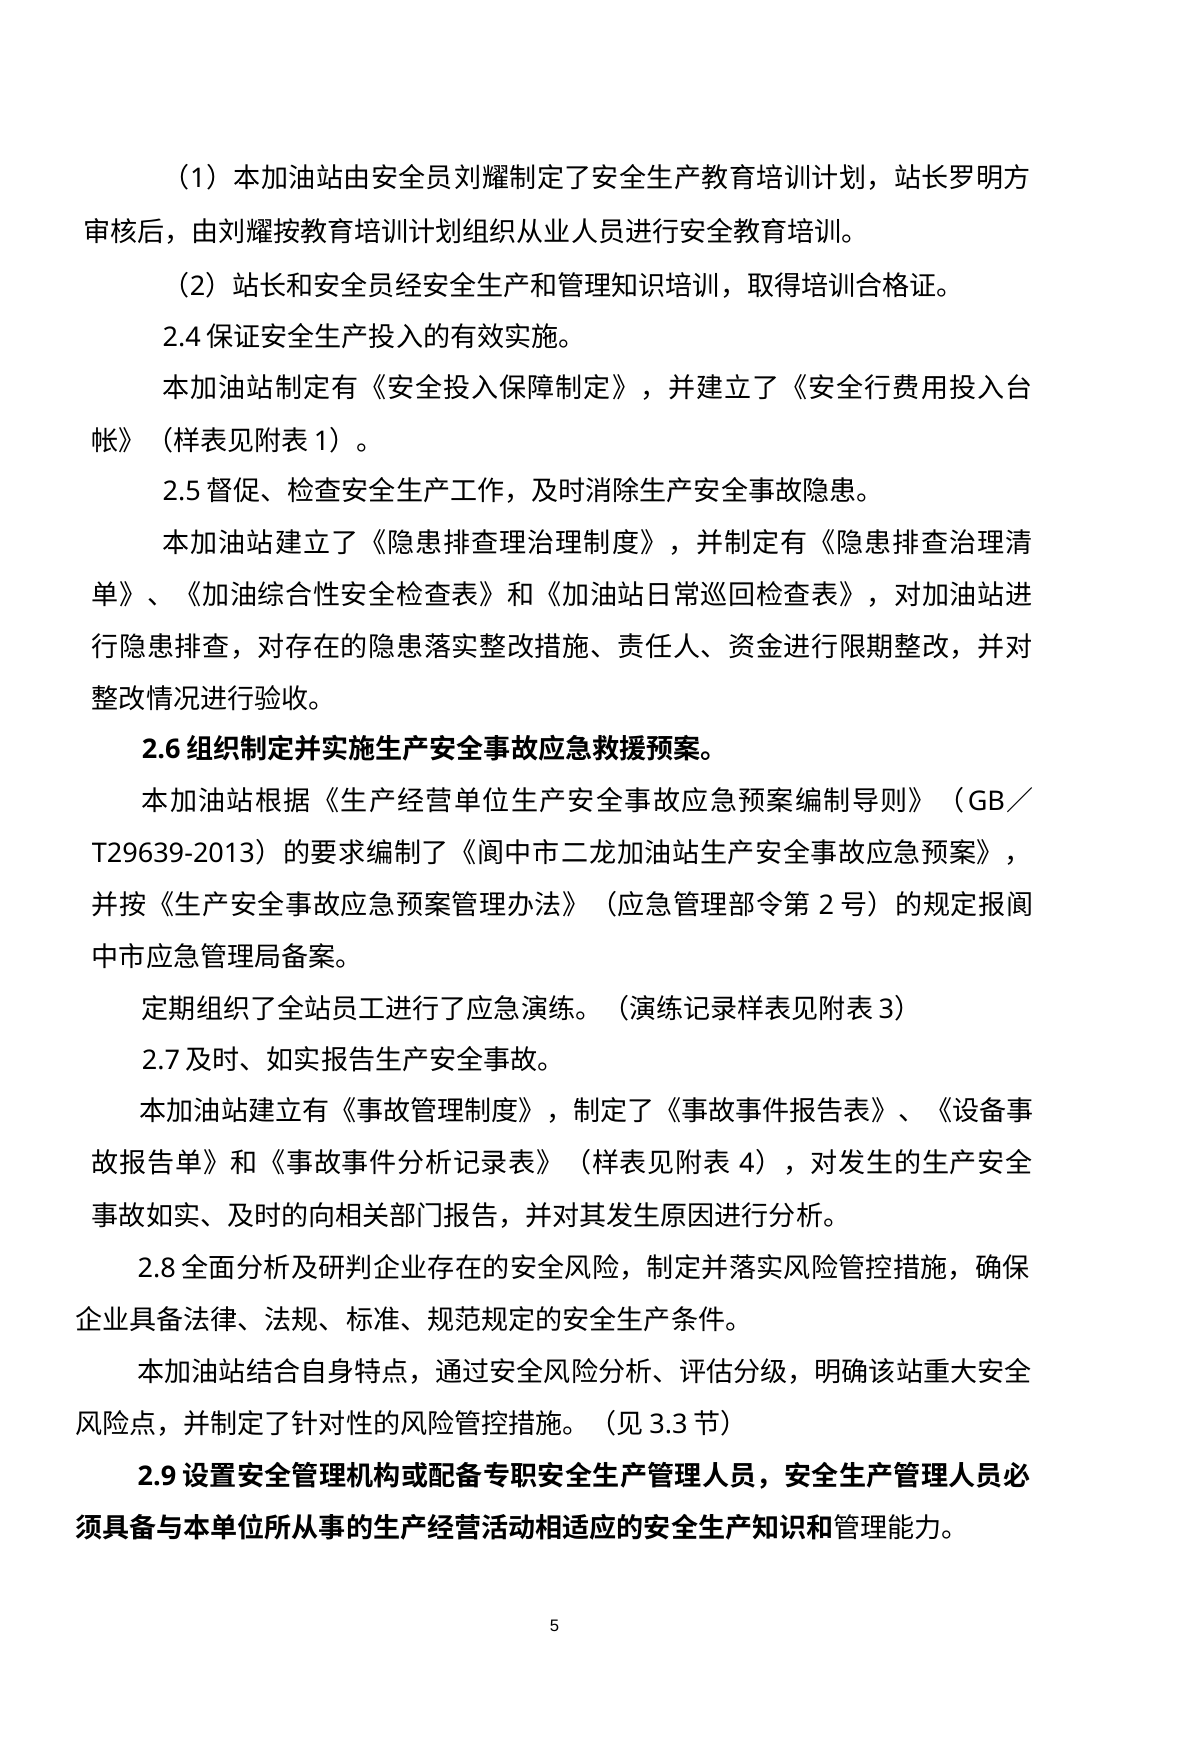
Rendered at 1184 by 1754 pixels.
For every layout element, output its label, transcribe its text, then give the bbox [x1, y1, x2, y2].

text 定期组织了全站员工进行了应急演练。（演练记录样表见附表3） [75, 977, 1033, 1029]
text 本加油站建立了《隐患排查理治理制度》，并制定有《隐患排查治理清单》、《加油综合性安全检查表》和《加油站日常巡回检查表》，对加油站进行隐患排查，对存在的隐患落实整改措施、责任人、资金进行限期整改，并对整改情况进行验收。 [92, 510, 1033, 719]
text 2.6组织制定并实施生产安全事故应急救援预案。 [75, 719, 1033, 769]
text 2.7及时、如实报告生产安全事故。 [75, 1029, 1033, 1079]
text （1）本加油站由安全员刘耀制定了安全生产教育培训计划，站长罗明方审核后，由刘耀按教育培训计划组织从业人员进行安全教育培训。 [83, 144, 1033, 252]
text 本加油站建立有《事故管理制度》，制定了《事故事件报告表》、《设备事故报告单》和《事故事件分析记录表》（样表见附表4），对发生的生产安全事故如实、及时的向相关部门报告，并对其发生原因进行分析。 [92, 1079, 1033, 1235]
text 本加油站结合自身特点，通过安全风险分析、评估分级，明确该站重大安全风险点，并制定了针对性的风险管控措施。（见3.3节） [75, 1339, 1033, 1444]
text 2.5督促、检查安全生产工作，及时消除生产安全事故隐患。 [75, 460, 1033, 510]
text （2）站长和安全员经安全生产和管理知识培训，取得培训合格证。 [83, 252, 1033, 306]
text 本加油站根据《生产经营单位生产安全事故应急预案编制导则》（GB／T29639-2013）的要求编制了《阆中市二龙加油站生产安全事故应急预案》，并按《生产安全事故应急预案管理办法》（应急管理部令第2号）的规定报阆中市应急管理局备案。 [92, 769, 1033, 977]
text 2.9设置安全管理机构或配备专职安全生产管理人员，安全生产管理人员必须具备与本单位所从事的生产经营活动相适应的安全生产知识和管理能力。 [75, 1444, 1033, 1548]
text 2.4保证安全生产投入的有效实施。 [75, 306, 1033, 356]
text 2.8全面分析及研判企业存在的安全风险，制定并落实风险管控措施，确保企业具备法律、法规、标准、规范规定的安全生产条件。 [75, 1235, 1033, 1339]
text 本加油站制定有《安全投入保障制定》，并建立了《安全行费用投入台帐》（样表见附表1）。 [92, 356, 1033, 460]
